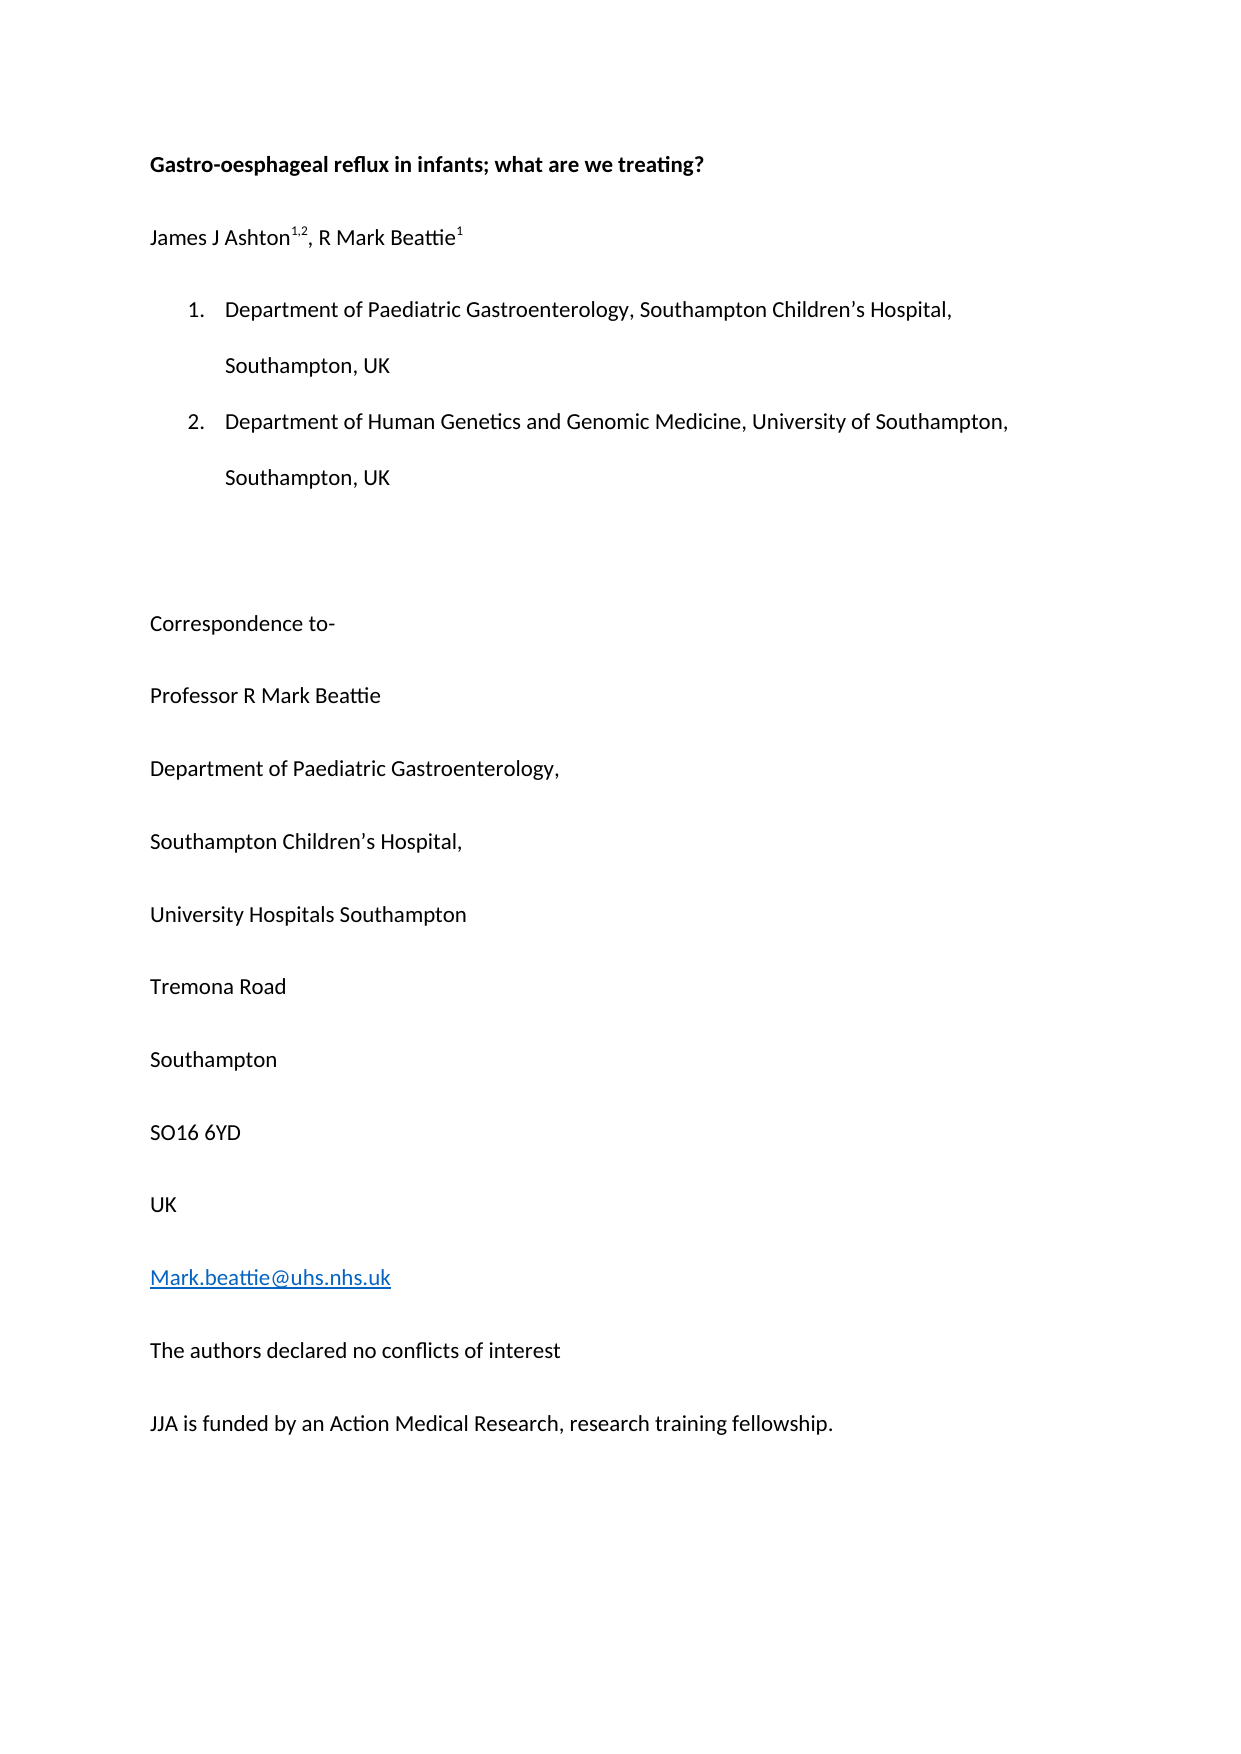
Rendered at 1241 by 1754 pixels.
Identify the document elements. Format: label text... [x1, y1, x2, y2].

text Department of Paediatric Gastroenterology, [150, 754, 1090, 782]
text Southampton Children’s Hospital, [150, 827, 1090, 855]
text SO16 6YD [150, 1118, 1090, 1146]
text Gastro-oesphageal reflux in infants; what are we treating? [150, 150, 1090, 178]
text UK [150, 1191, 1090, 1219]
text Correspondence to- [150, 609, 1090, 637]
text University Hospitals Southampton [150, 900, 1090, 928]
list Department of Human Genetics and Genomic Medicine, University of Southampton, Southampton, UK [187, 407, 1090, 492]
list Department of Paediatric Gastroenterology, Southampton Children’s Hospital, Southampton, UK [187, 295, 1090, 379]
text Mark.beattie@uhs.nhs.uk [150, 1263, 1090, 1291]
text Southampton [150, 1045, 1090, 1073]
text The authors declared no conflicts of interest [150, 1336, 1090, 1364]
text Professor R Mark Beattie [150, 682, 1090, 710]
text JJA is funded by an Action Medical Research, research training fellowship. [150, 1409, 1090, 1437]
text Tremona Road [150, 972, 1090, 1001]
text James J Ashton1,2, R Mark Beattie1 [150, 223, 1090, 251]
